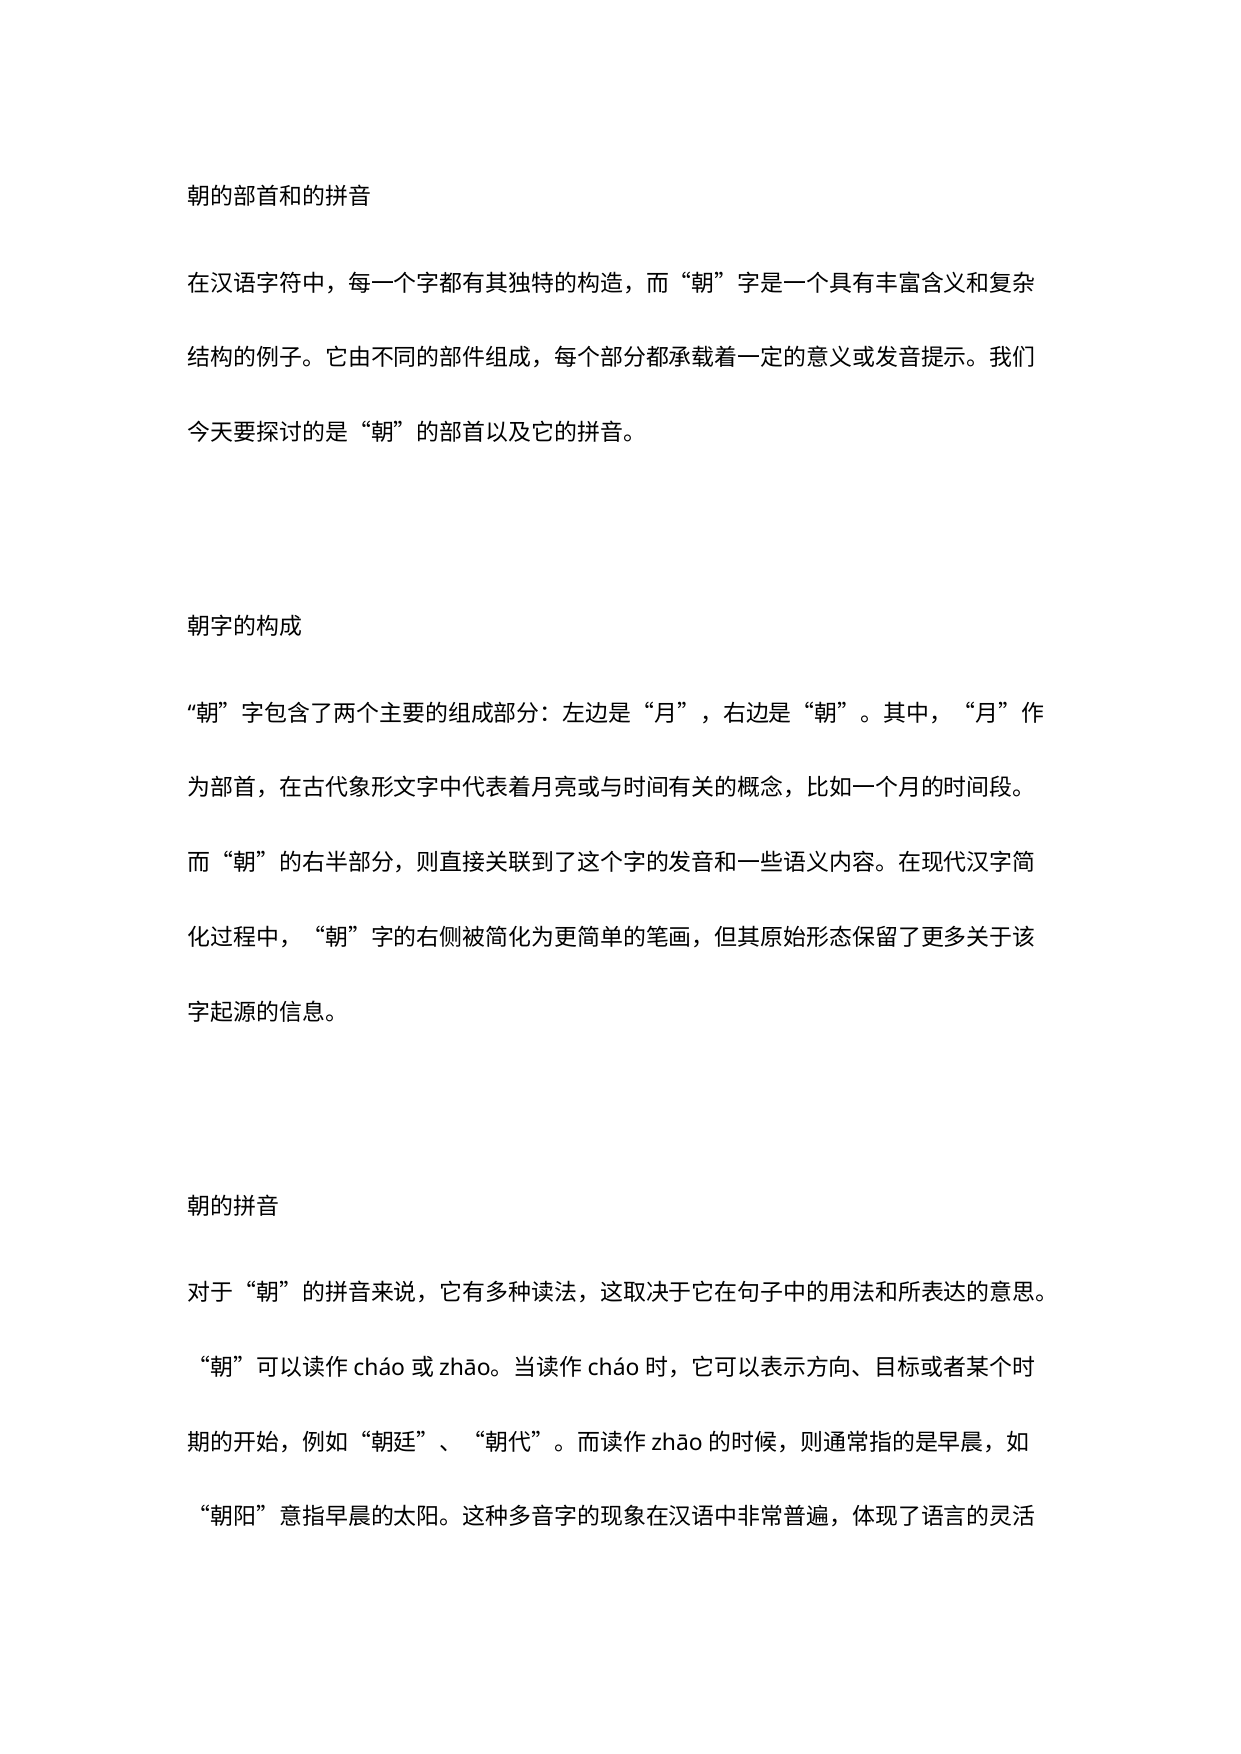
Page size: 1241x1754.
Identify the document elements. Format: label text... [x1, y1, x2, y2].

text 朝的拼音 [187, 1172, 1053, 1237]
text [187, 1258, 1053, 1547]
text 朝字的构成 [187, 592, 1053, 657]
text “朝”字包含了两个主要的组成部分：左边是“月”，右边是“朝”。其中，“月”作为部首，在古代象形文字中代表着月亮或与时间有关的概念，比如一个月的时间段。而“朝”的右半部分，则直接关联到了这个字的发音和一些语义内容。在现代汉字简化过程中，“朝”字的右侧被简化为更简单的笔画，但其原始形态保留了更多关于该字起源的信息。 [187, 679, 1053, 1042]
text 朝的部首和的拼音 [187, 162, 1053, 227]
text 在汉语字符中，每一个字都有其独特的构造，而“朝”字是一个具有丰富含义和复杂结构的例子。它由不同的部件组成，每个部分都承载着一定的意义或发音提示。我们今天要探讨的是“朝”的部首以及它的拼音。 [187, 248, 1053, 463]
